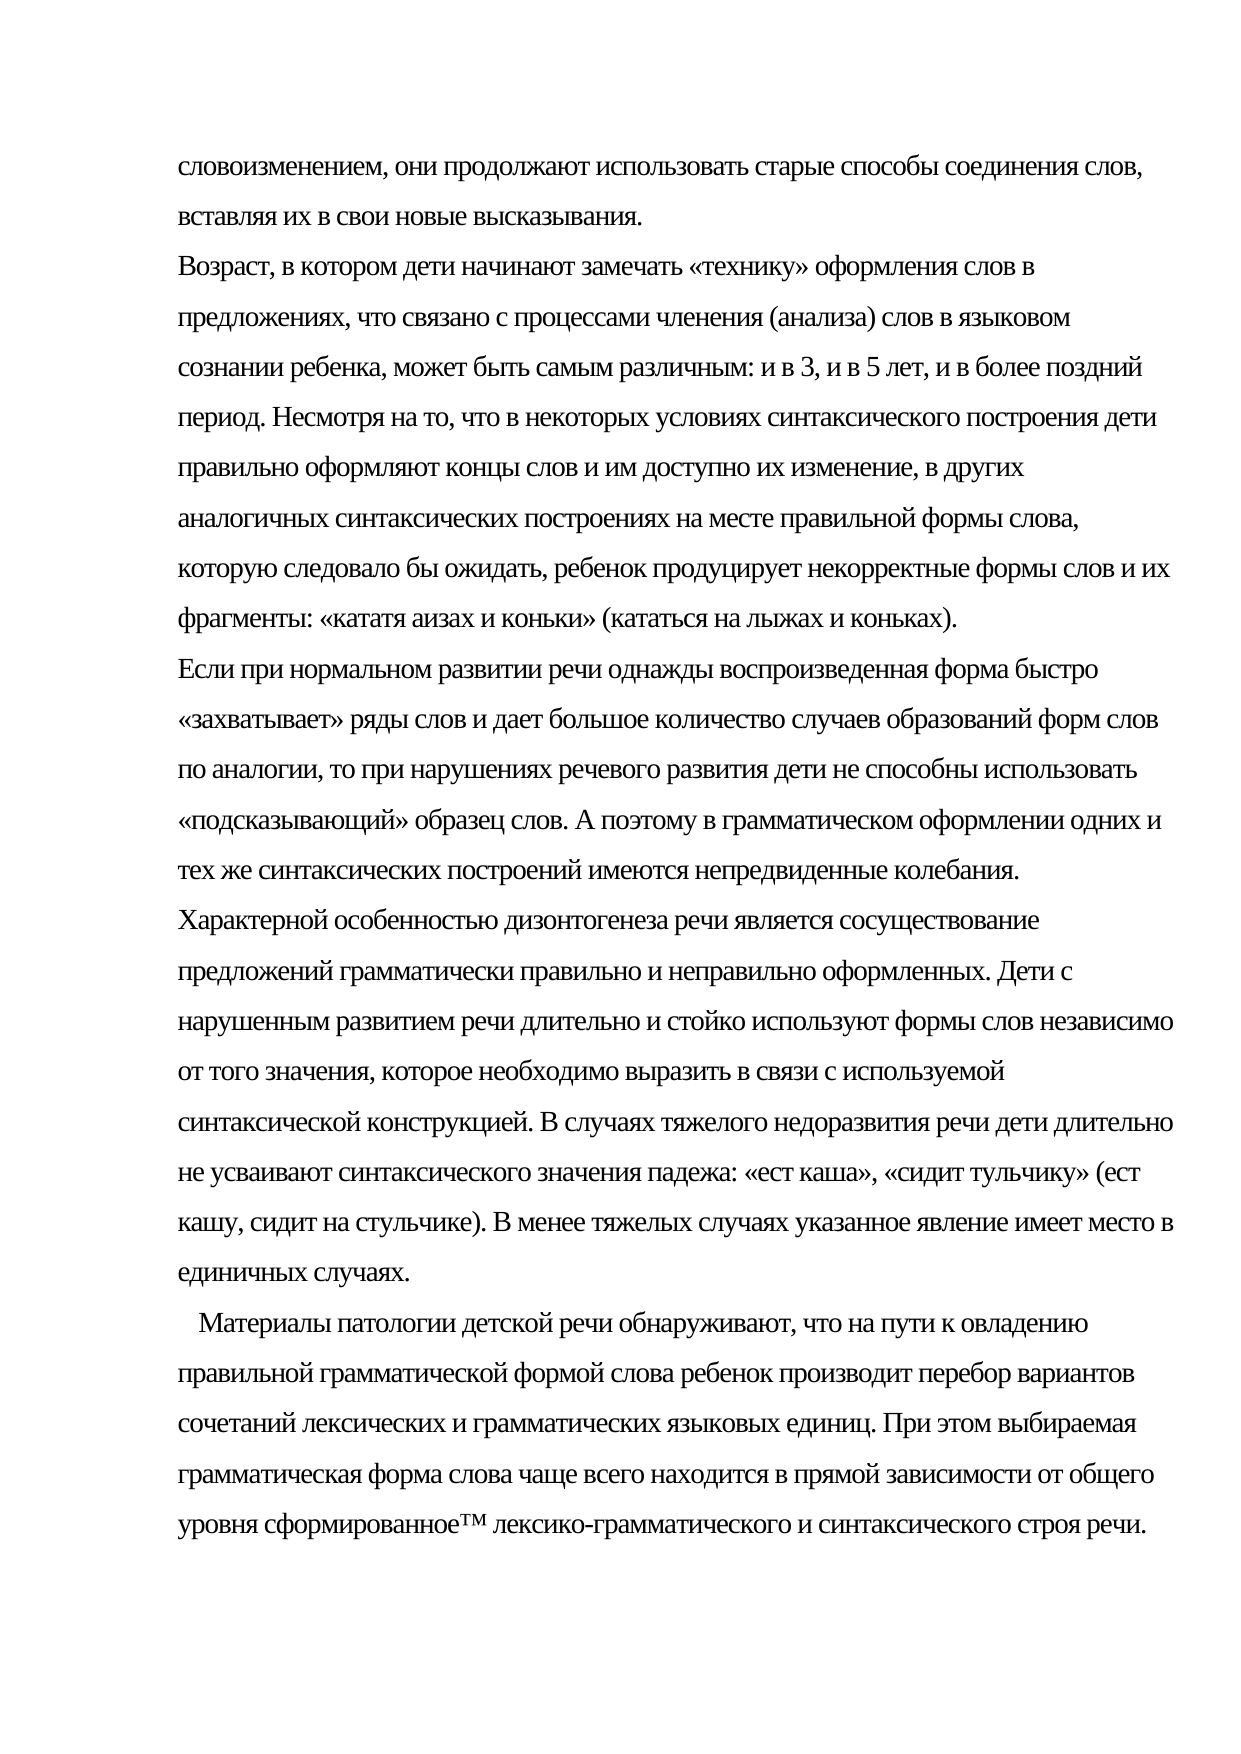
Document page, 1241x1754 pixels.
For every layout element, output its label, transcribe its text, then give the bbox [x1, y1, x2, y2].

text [177, 148, 1181, 232]
text Характерной особенностью дизонтогенеза речи является сосуществование предложений грамматически правильно и неправильно оформленных. Дети с нарушенным развитием речи длительно и стойко используют формы слов независимо от того значения, которое необходимо выразить в связи с используемой синтаксической конструкцией. В случаях тяжелого недоразвития речи дети длительно не усваивают синтаксического значения падежа: «ест каша», «сидит тульчику» (ест кашу, сидит на стульчике). В менее тяжелых случаях указанное явление имеет место в единичных случаях. [177, 902, 1181, 1288]
text Материалы патологии детской речи обнаруживают, что на пути к овладению правильной грамматической формой слова ребенок производит перебор вариантов сочетаний лексических и грамматических языковых единиц. При этом выбираемая грамматическая форма слова чаще всего находится в прямой зависимости от общего уровня сформированное™ лексико-грамматического и синтаксического строя речи. [177, 1305, 1181, 1540]
text Если при нормальном развитии речи однажды воспроизведенная форма быстро «захватывает» ряды слов и дает большое количество случаев образований форм слов по аналогии, то при нарушениях речевого развития дети не способны использовать «подсказывающий» образец слов. А поэтому в грамматическом оформлении одних и тех же синтаксических построений имеются непредвиденные колебания. [177, 651, 1181, 886]
text Возраст, в котором дети начинают замечать «технику» оформления слов в предложениях, что связано с процессами членения (анализа) слов в языковом сознании ребенка, может быть самым различным: и в 3, и в 5 лет, и в более поздний период. Несмотря на то, что в некоторых условиях синтаксического построения дети правильно оформляют концы слов и им доступно их изменение, в других аналогичных синтаксических построениях на месте правильной формы слова, которую следовало бы ожидать, ребенок продуцирует некорректные формы слов и их фрагменты: «кататя аизах и коньки» (кататься на лыжах и коньках). [177, 248, 1181, 634]
